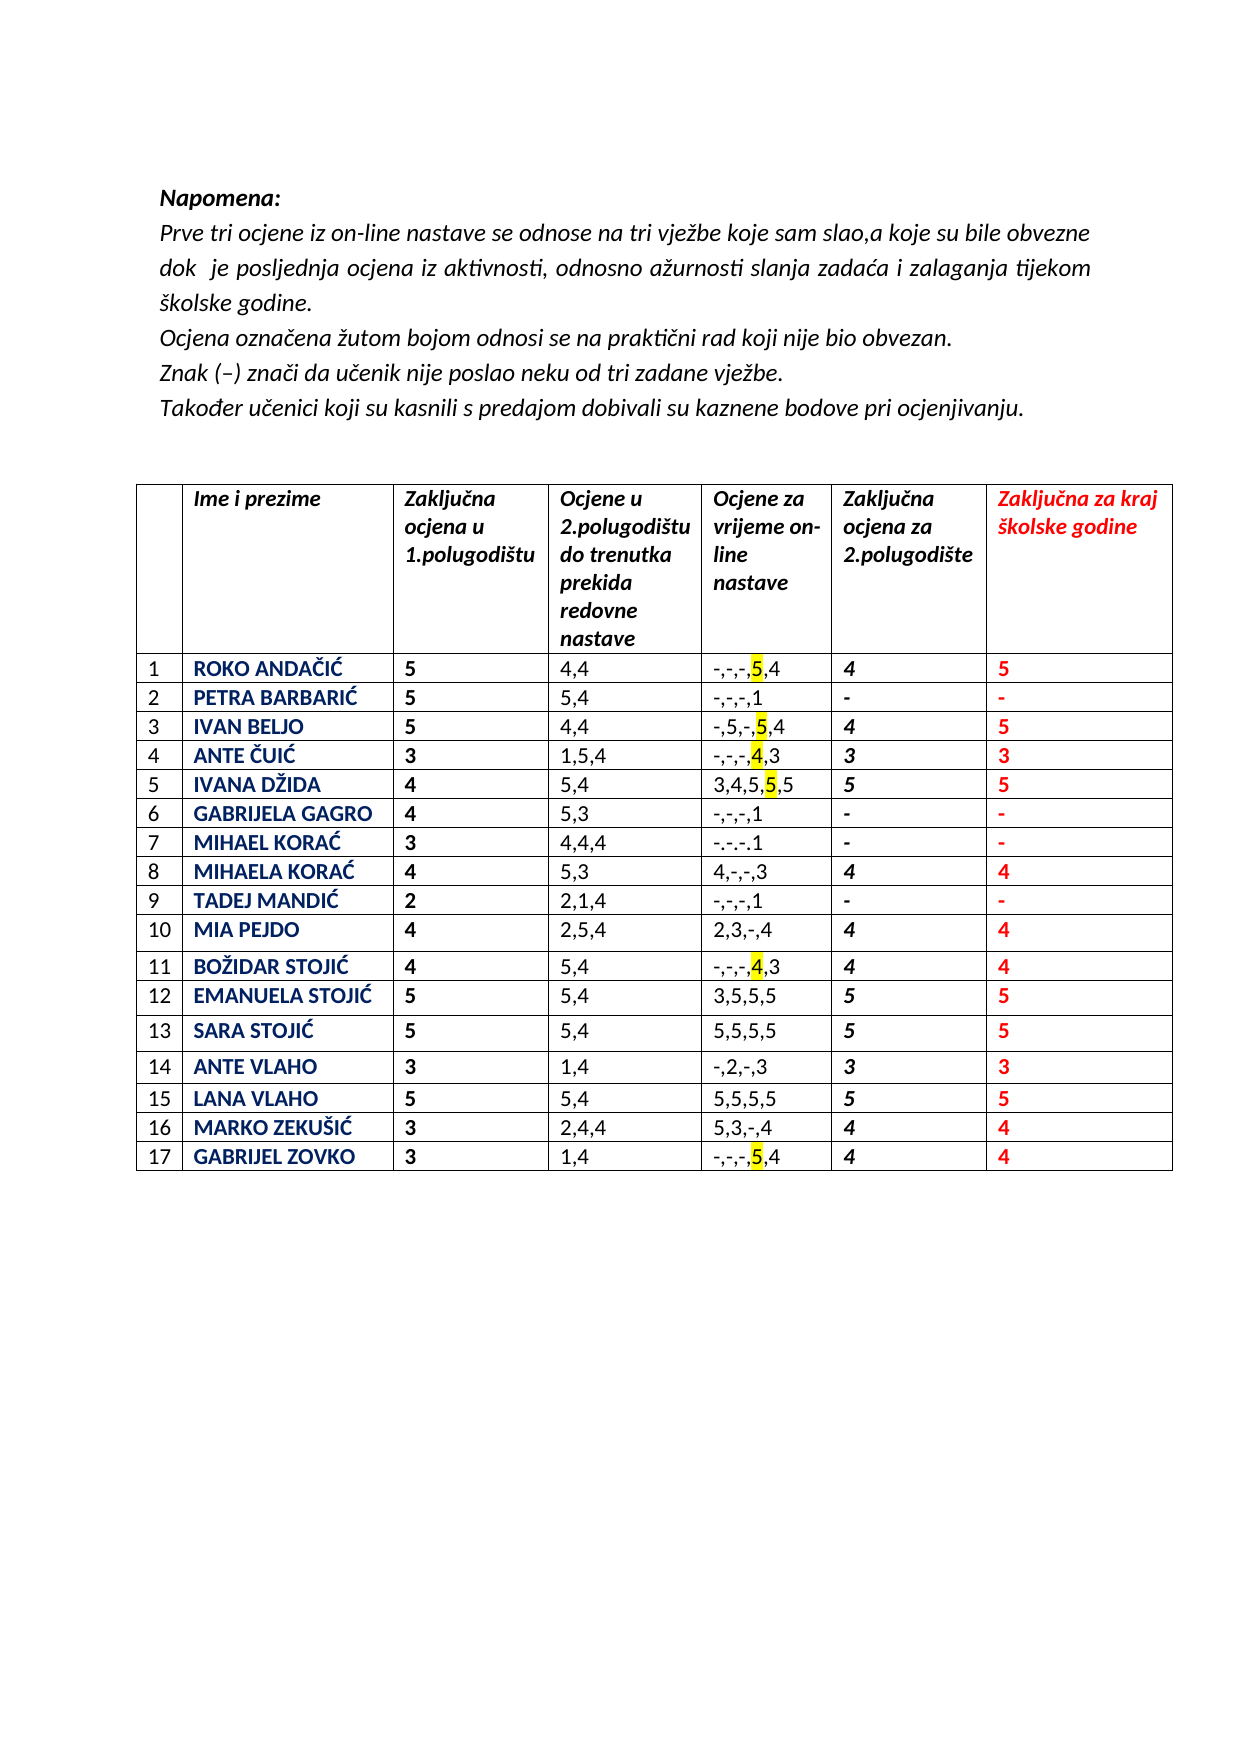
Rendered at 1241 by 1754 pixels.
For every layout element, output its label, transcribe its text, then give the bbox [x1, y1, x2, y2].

table_cell -,-,-,4,3 [702, 741, 751, 769]
table_cell 5 [832, 770, 986, 798]
table_cell 11 [137, 952, 182, 980]
table_cell 3,4,5,5,5 [777, 770, 831, 798]
table_cell 5 [394, 981, 548, 1015]
table_cell 3 [394, 741, 548, 769]
list Znak (–) znači da učenik nije poslao neku od tri zadane vježbe. [159, 358, 1093, 388]
table_cell 5 [137, 770, 182, 798]
table_cell 5,3 [549, 799, 701, 827]
table_cell 5,4 [549, 770, 701, 798]
table_cell 3 [832, 741, 986, 769]
table_cell 6 [137, 799, 182, 827]
table_cell 5 [394, 683, 548, 711]
table_cell -,-,-,1 [702, 886, 831, 914]
table_cell 4 [394, 799, 548, 827]
table_cell SARA STOJIĆ [183, 1016, 393, 1051]
table_cell -,-,-,5,4 [763, 1142, 831, 1170]
table_cell 4,4 [549, 712, 701, 740]
table_cell PETRA BARBARIĆ [183, 683, 393, 711]
table_cell 2,4,4 [549, 1113, 701, 1141]
table_cell 4 [832, 1113, 986, 1141]
table_cell 5 [987, 1016, 1172, 1051]
table_cell 17 [137, 1142, 182, 1170]
table_cell 14 [137, 1052, 182, 1083]
table_cell - [987, 799, 1172, 827]
table_cell - [832, 886, 986, 914]
table_cell ROKO ANDAČIĆ [183, 654, 393, 682]
table_cell 4 [987, 1142, 1172, 1170]
table_cell -,-,-,4,3 [763, 741, 831, 769]
table_cell - [987, 828, 1172, 856]
table_cell - [832, 683, 986, 711]
table_cell -,-,-,4,3 [702, 952, 751, 980]
table_cell - [832, 799, 986, 827]
table_cell 4 [137, 741, 182, 769]
table_cell 5,5,5,5 [702, 1016, 831, 1051]
table_cell 5,4 [549, 952, 701, 980]
table_cell 8 [137, 857, 182, 885]
table_cell EMANUELA STOJIĆ [183, 981, 393, 1015]
table_cell 5,5,5,5 [702, 1084, 831, 1112]
table_cell ANTE ČUIĆ [183, 741, 393, 769]
table_header Zaključna ocjena u 1.polugodištu [394, 485, 548, 653]
table_cell 4 [394, 857, 548, 885]
table_cell 3 [394, 828, 548, 856]
table_cell 5 [394, 654, 548, 682]
table_cell ANTE VLAHO [183, 1052, 393, 1083]
table_cell 7 [137, 828, 182, 856]
table_header Ime i prezime [183, 485, 393, 653]
table_cell -.-.-.1 [702, 828, 831, 856]
list Napomena: [159, 183, 1093, 213]
table_cell MARKO ZEKUŠIĆ [183, 1113, 393, 1141]
table_cell 4 [987, 915, 1172, 951]
table_cell 5,4 [549, 1016, 701, 1051]
table_cell 2,5,4 [549, 915, 701, 951]
table_cell LANA VLAHO [183, 1084, 393, 1112]
table_cell 5,4 [549, 981, 701, 1015]
table_cell MIHAELA KORAĆ [183, 857, 393, 885]
table_header Zaključna za kraj školske godine [987, 485, 1172, 653]
table_cell 5 [987, 1084, 1172, 1112]
table_cell -,-,-,1 [702, 799, 831, 827]
table_cell IVANA DŽIDA [183, 770, 393, 798]
list Također učenici koji su kasnili s predajom dobivali su kaznene bodove pri ocjenjivanju. [159, 393, 1093, 423]
table_cell 4 [394, 770, 548, 798]
table_cell 4 [832, 857, 986, 885]
table_cell 3 [394, 1142, 548, 1170]
table_cell TADEJ MANDIĆ [183, 886, 393, 914]
table_cell 3 [394, 1052, 548, 1083]
table_cell -,-,-,5,4 [702, 654, 751, 682]
table_cell 5,3 [549, 857, 701, 885]
table_cell - [832, 828, 986, 856]
table_cell 4,4 [549, 654, 701, 682]
table_cell 15 [137, 1084, 182, 1112]
table_cell 2,3,-,4 [702, 915, 831, 951]
table_cell 4,4,4 [549, 828, 701, 856]
table_cell GABRIJELA GAGRO [183, 799, 393, 827]
table_cell 5 [394, 1016, 548, 1051]
table_cell 4 [832, 654, 986, 682]
table_cell 4 [394, 952, 548, 980]
table_cell 3 [137, 712, 182, 740]
list Prve tri ocjene iz on-line nastave se odnose na tri vježbe koje sam slao,a koje su bile obvezne dok je posljednja ocjena iz aktivnosti, odnosno ažurnosti slanja zadaća i zalaganja tijekom školske godine. [159, 218, 1093, 318]
table_cell 4 [832, 1142, 986, 1170]
table_cell GABRIJEL ZOVKO [183, 1142, 393, 1170]
table_header Ocjene za vrijeme on-line nastave [702, 485, 831, 653]
table_cell 5,3,-,4 [702, 1113, 831, 1141]
table_cell 5 [987, 770, 1172, 798]
table_header [137, 485, 182, 653]
table_cell 1,4 [549, 1142, 701, 1170]
table_cell 5 [832, 1016, 986, 1051]
table_cell 3,5,5,5 [702, 981, 831, 1015]
table_cell 3 [832, 1052, 986, 1083]
table_cell 3 [987, 1052, 1172, 1083]
table_cell 5,4 [549, 1084, 701, 1112]
table_cell - [987, 683, 1172, 711]
table_cell 1 [137, 654, 182, 682]
table_cell 3 [394, 1113, 548, 1141]
table_cell 4 [987, 952, 1172, 980]
table_cell 4 [987, 857, 1172, 885]
table_cell 5,4 [549, 683, 701, 711]
table_cell 5 [394, 1084, 548, 1112]
table_cell 12 [137, 981, 182, 1015]
table_cell 10 [137, 915, 182, 951]
table_cell 2 [137, 683, 182, 711]
table_cell -,-,-,4,3 [763, 952, 831, 980]
table_cell 4 [832, 915, 986, 951]
table_cell -,5,-,5,4 [767, 712, 831, 740]
table_cell -,-,-,1 [702, 683, 831, 711]
table_cell 1,5,4 [549, 741, 701, 769]
table_cell 3 [987, 741, 1172, 769]
table_cell 5 [832, 1084, 986, 1112]
table_cell 5 [987, 712, 1172, 740]
table_cell 5 [987, 981, 1172, 1015]
table_cell BOŽIDAR STOJIĆ [183, 952, 393, 980]
table_cell -,2,-,3 [702, 1052, 831, 1083]
table_cell 16 [137, 1113, 182, 1141]
table_cell -,5,-,5,4 [702, 712, 756, 740]
table_cell 4 [394, 915, 548, 951]
table_cell 1,4 [549, 1052, 701, 1083]
table_cell 9 [137, 886, 182, 914]
table_cell 4 [987, 1113, 1172, 1141]
list Ocjena označena žutom bojom odnosi se na praktični rad koji nije bio obvezan. [159, 323, 1093, 353]
table_header Ocjene u 2.polugodištu do trenutka prekida redovne nastave [549, 485, 701, 653]
table_cell -,-,-,5,4 [763, 654, 831, 682]
table_cell 3,4,5,5,5 [702, 770, 765, 798]
table_cell IVAN BELJO [183, 712, 393, 740]
table_cell MIA PEJDO [183, 915, 393, 951]
table_cell 4 [832, 712, 986, 740]
table_cell 2,1,4 [549, 886, 701, 914]
table_cell 5 [987, 654, 1172, 682]
table_cell 2 [394, 886, 548, 914]
table_cell 4 [832, 952, 986, 980]
table_cell - [987, 886, 1172, 914]
table_header Zaključna ocjena za 2.polugodište [832, 485, 986, 653]
table_cell -,-,-,5,4 [702, 1142, 751, 1170]
table_cell 4,-,-,3 [702, 857, 831, 885]
table_cell 13 [137, 1016, 182, 1051]
table_cell MIHAEL KORAĆ [183, 828, 393, 856]
table_cell 5 [394, 712, 548, 740]
table_cell 5 [832, 981, 986, 1015]
